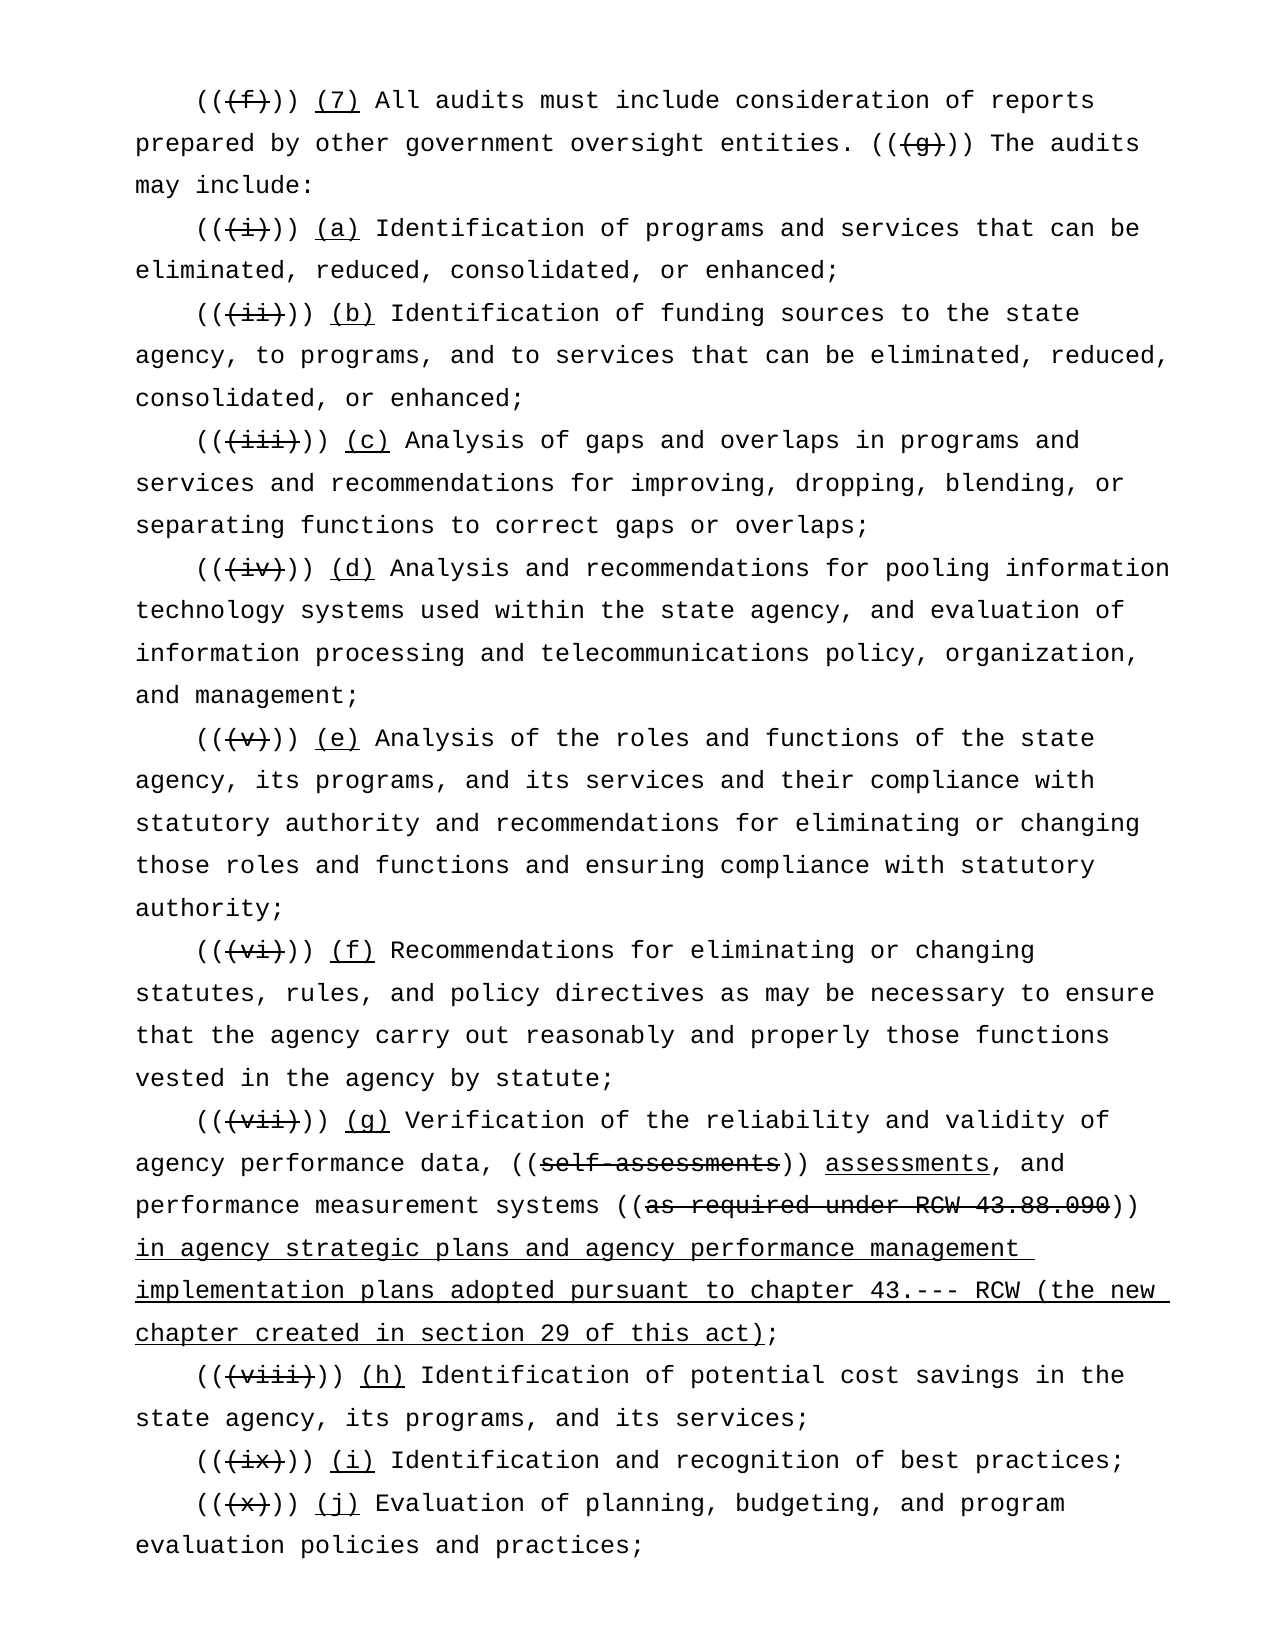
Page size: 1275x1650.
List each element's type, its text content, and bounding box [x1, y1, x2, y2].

text (((ii))) (b) Identification of funding sources to the state agency, to programs, and to services that can be eliminated, reduced, consolidated, or enhanced; [135, 287, 1170, 415]
text (((viii))) (h) Identification of potential cost savings in the state agency, its programs, and its services; [135, 1350, 1170, 1435]
text (((x))) (j) Evaluation of planning, budgeting, and program evaluation policies and practices; [135, 1477, 1170, 1562]
text (((iv))) (d) Analysis and recommendations for pooling information technology systems used within the state agency, and evaluation of information processing and telecommunications policy, organization, and management; [135, 542, 1170, 712]
text (((vii))) (g) Verification of the reliability and validity of agency performance data, ((self-assessments)) assessments, and performance measurement systems ((as required under RCW 43.88.090)) in agency strategic plans and agency performance management implementation plans adopted pursuant to chapter 43.--- RCW (the new chapter created in section 29 of this act); [135, 1095, 1170, 1301]
text (((vi))) (f) Recommendations for eliminating or changing statutes, rules, and policy directives as may be necessary to ensure that the agency carry out reasonably and properly those functions vested in the agency by statute; [135, 925, 1170, 1095]
text (((i))) (a) Identification of programs and services that can be eliminated, reduced, consolidated, or enhanced; [135, 202, 1170, 287]
text (((ix))) (i) Identification and recognition of best practices; [135, 1435, 1170, 1477]
text (((v))) (e) Analysis of the roles and functions of the state agency, its programs, and its services and their compliance with statutory authority and recommendations for eliminating or changing those roles and functions and ensuring compliance with statutory authority; [135, 712, 1170, 925]
text (((f))) (7) All audits must include consideration of reports prepared by other government oversight entities. (((g))) The audits may include: [135, 75, 1170, 202]
text (((vii))) (g) Verification of the reliability and validity of agency performance data, ((self-assessments)) assessments, and performance measurement systems ((as required under RCW 43.88.090)) in agency strategic plans and agency performance management implementation plans adopted pursuant to chapter 43.--- RCW (the new chapter created in section 29 of this act); [135, 1303, 1170, 1350]
text (((iii))) (c) Analysis of gaps and overlaps in programs and services and recommendations for improving, dropping, blending, or separating functions to correct gaps or overlaps; [135, 415, 1170, 542]
